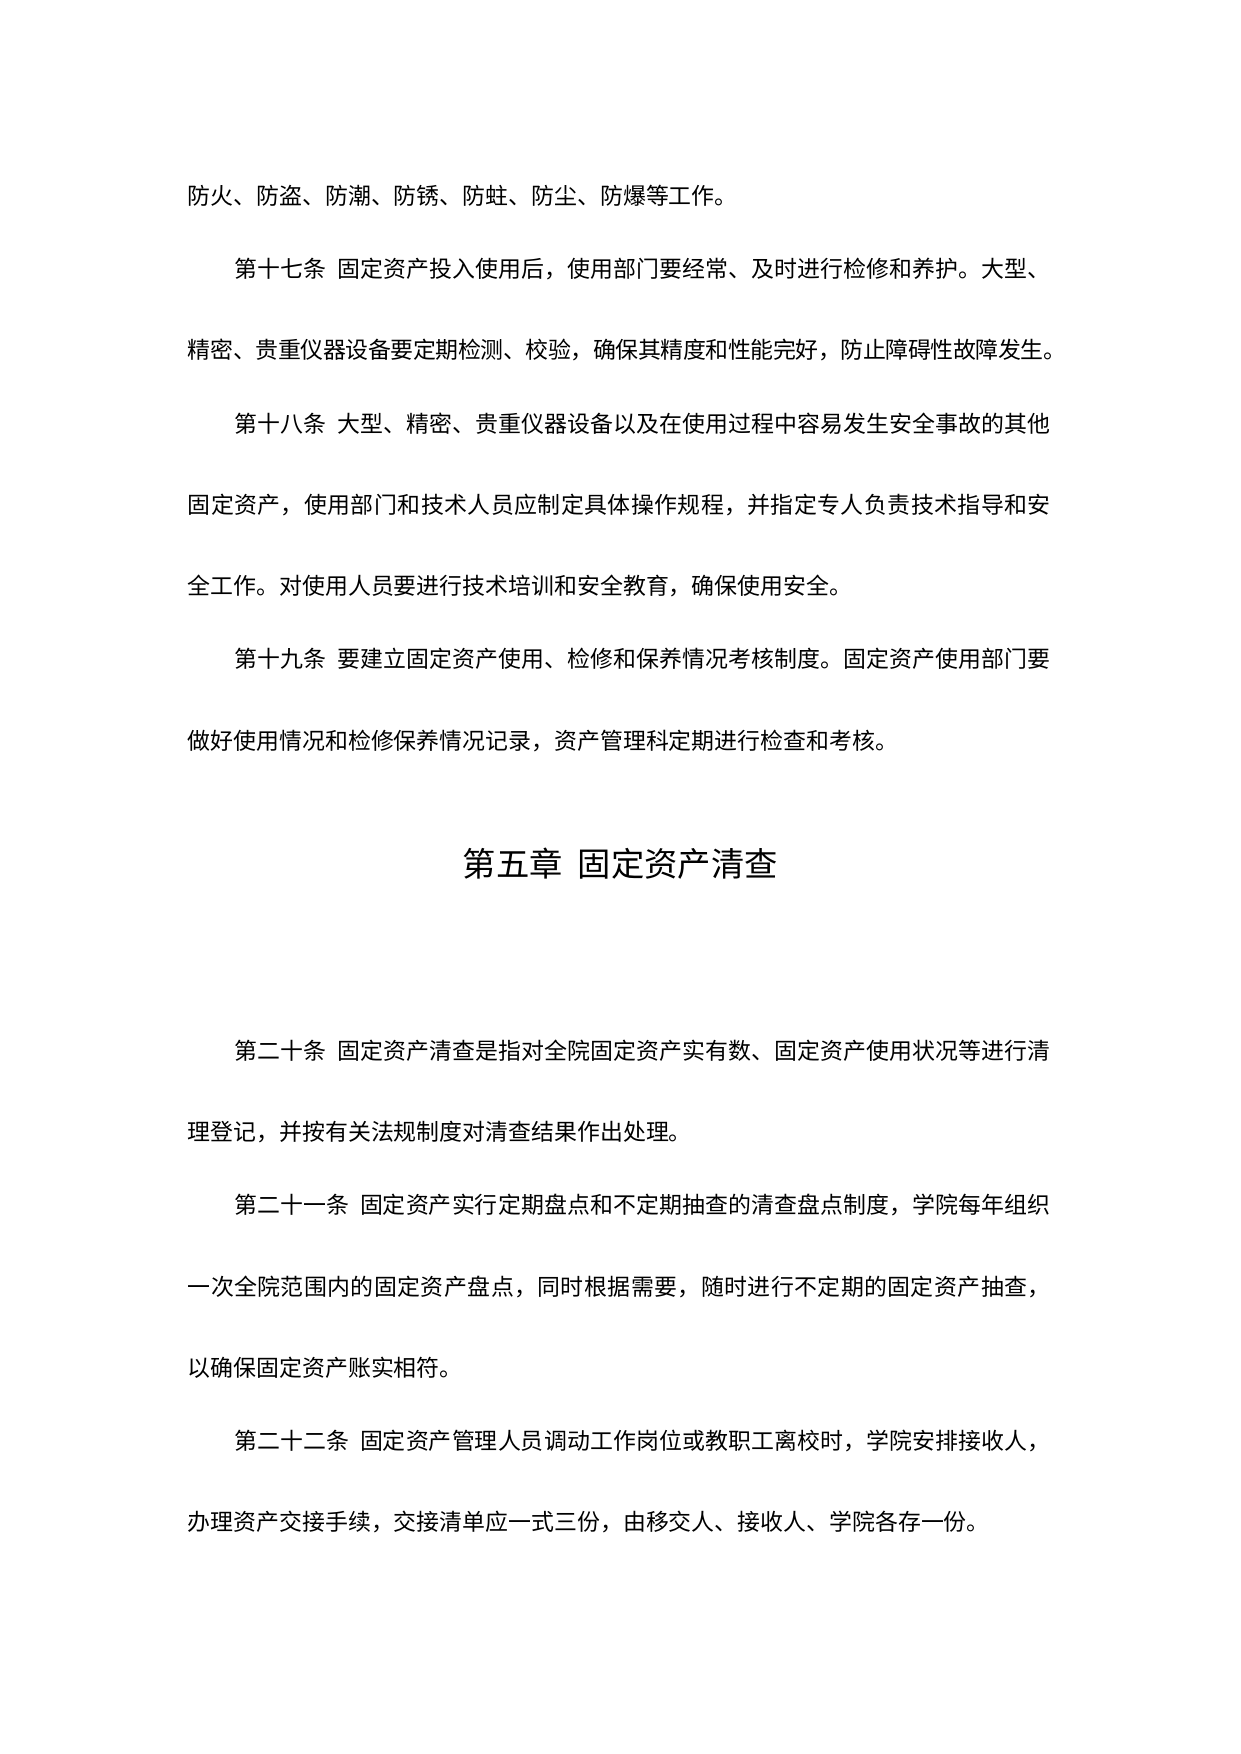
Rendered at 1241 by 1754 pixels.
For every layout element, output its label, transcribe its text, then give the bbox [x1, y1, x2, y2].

text 第二十条 固定资产清查是指对全院固定资产实有数、固定资产使用状况等进行清理登记，并按有关法规制度对清查结果作出处理。 [187, 1017, 1053, 1163]
text 第十七条 固定资产投入使用后，使用部门要经常、及时进行检修和养护。大型、精密、贵重仪器设备要定期检测、校验，确保其精度和性能完好，防止障碍性故障发生。 [187, 235, 1053, 381]
text 第十九条 要建立固定资产使用、检修和保养情况考核制度。固定资产使用部门要做好使用情况和检修保养情况记录，资产管理科定期进行检查和考核。 [187, 625, 1053, 772]
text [187, 162, 1053, 227]
text 第二十二条 固定资产管理人员调动工作岗位或教职工离校时，学院安排接收人，办理资产交接手续，交接清单应一式三份，由移交人、接收人、学院各存一份。 [187, 1407, 1053, 1553]
text 第五章 固定资产清查 [187, 830, 1053, 895]
text 第十八条 大型、精密、贵重仪器设备以及在使用过程中容易发生安全事故的其他固定资产，使用部门和技术人员应制定具体操作规程，并指定专人负责技术指导和安全工作。对使用人员要进行技术培训和安全教育，确保使用安全。 [187, 390, 1053, 617]
text 第二十一条 固定资产实行定期盘点和不定期抽查的清查盘点制度，学院每年组织一次全院范围内的固定资产盘点，同时根据需要，随时进行不定期的固定资产抽查，以确保固定资产账实相符。 [187, 1171, 1053, 1399]
